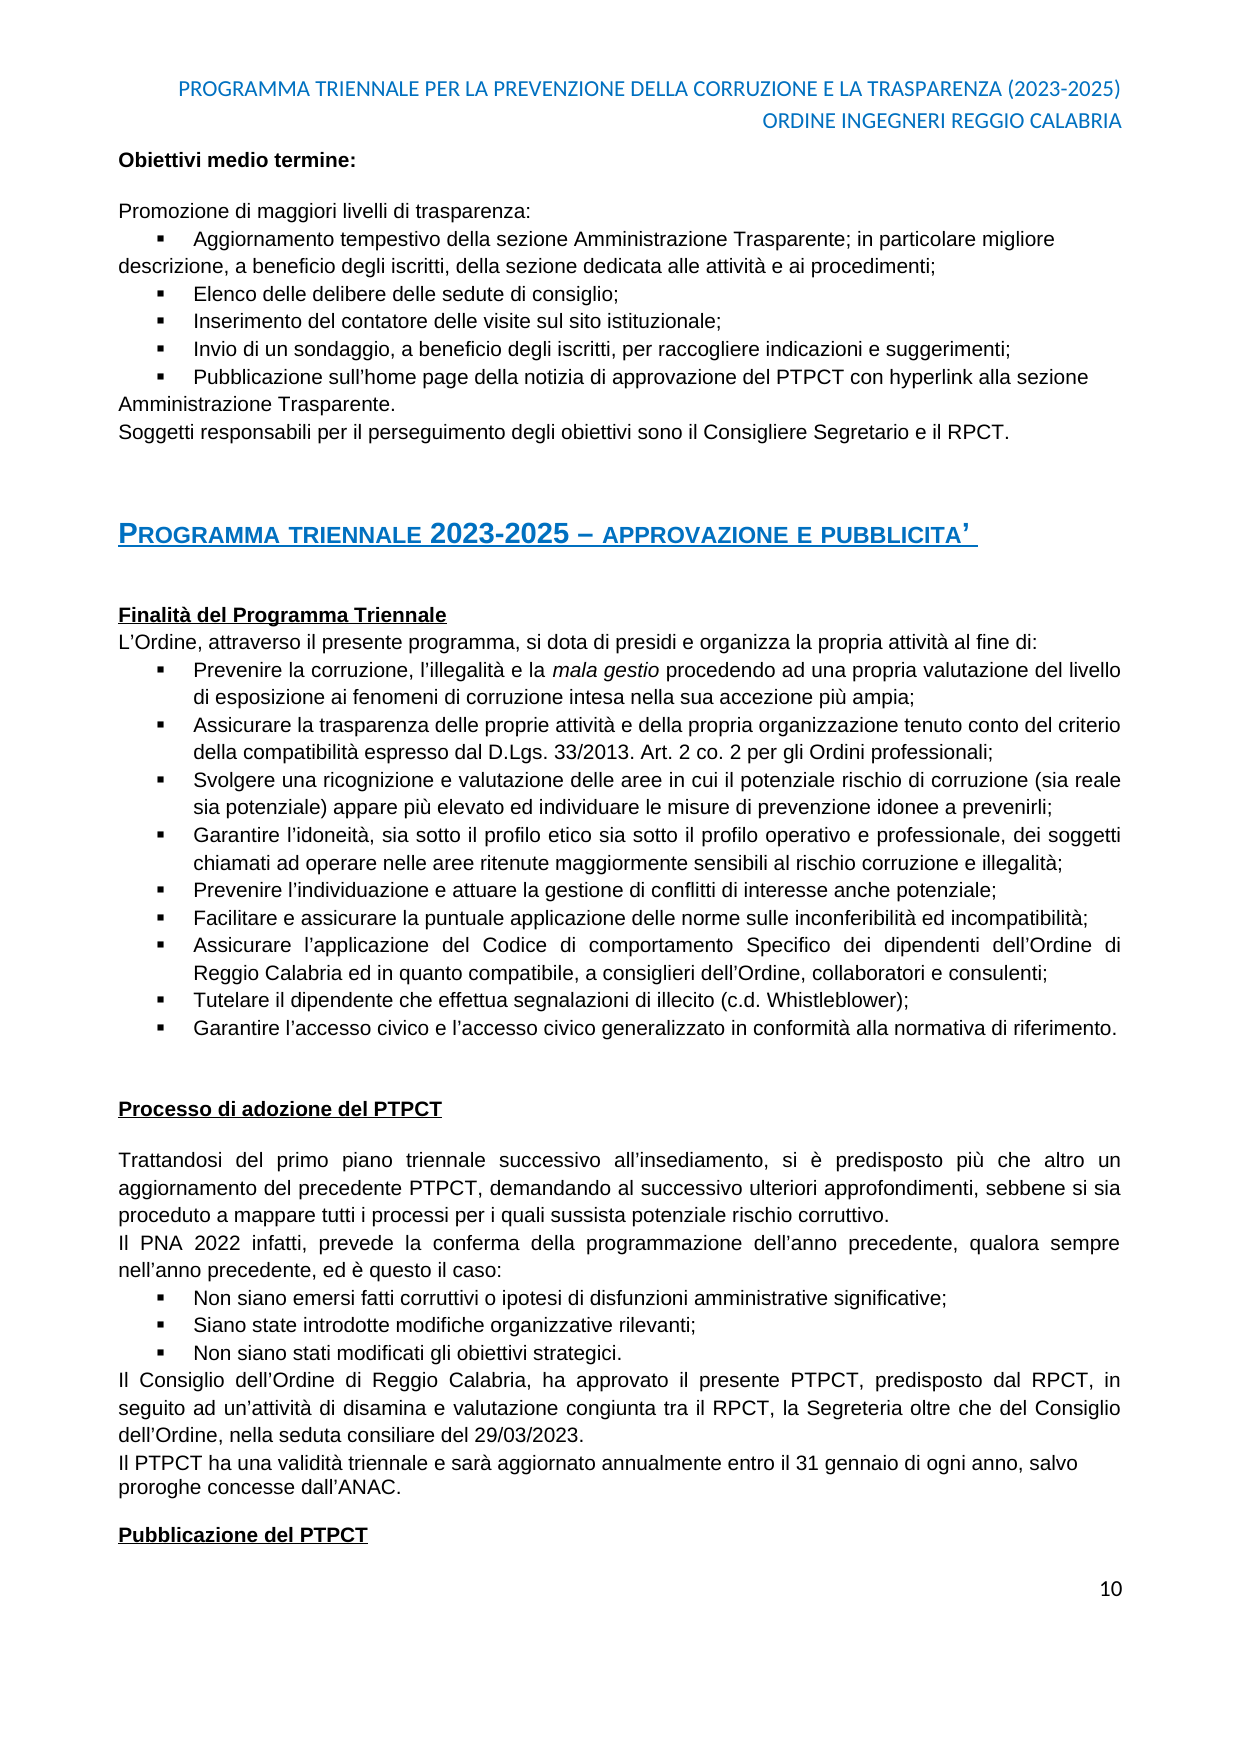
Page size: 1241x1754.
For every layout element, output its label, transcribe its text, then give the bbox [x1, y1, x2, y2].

text descrizione, a beneficio degli iscritti, della sezione dedicata alle attività e ai procedimenti; [118, 254, 1122, 278]
list Assicurare la trasparenza delle proprie attività e della propria organizzazione tenuto conto del criterio della compatibilità espresso dal D.Lgs. 33/2013. Art. 2 co. 2 per gli Ordini professionali; [156, 712, 1122, 764]
list Garantire l’idoneità, sia sotto il profilo etico sia sotto il profilo operativo e professionale, dei soggetti chiamati ad operare nelle aree ritenute maggiormente sensibili al rischio corruzione e illegalità; [156, 823, 1122, 874]
list Inserimento del contatore delle visite sul sito istituzionale; [156, 309, 1122, 333]
list Non siano stati modificati gli obiettivi strategici. [156, 1341, 1122, 1364]
text Soggetti responsabili per il perseguimento degli obiettivi sono il Consigliere Segretario e il RPCT. [118, 419, 1122, 443]
text Finalità del Programma Triennale [118, 602, 1122, 626]
text Promozione di maggiori livelli di trasparenza: [118, 199, 1122, 223]
text Pubblicazione del PTPCT [118, 1522, 1122, 1546]
subtitle Programma triennale 2023-2025 – approvazione e pubblicita’ [118, 516, 1122, 549]
text Il PNA 2022 infatti, prevede la conferma della programmazione dell’anno precedente, qualora sempre nell’anno precedente, ed è questo il caso: [118, 1230, 1122, 1282]
text Amministrazione Trasparente. [118, 392, 1122, 416]
text Trattandosi del primo piano triennale successivo all’insediamento, si è predisposto più che altro un aggiornamento del precedente PTPCT, demandando al successivo ulteriori approfondimenti, sebbene si sia proceduto a mappare tutti i processi per i quali sussista potenziale rischio corruttivo. [118, 1148, 1122, 1227]
list Svolgere una ricognizione e valutazione delle aree in cui il potenziale rischio di corruzione (sia reale sia potenziale) appare più elevato ed individuare le misure di prevenzione idonee a prevenirli; [156, 768, 1122, 819]
list Garantire l’accesso civico e l’accesso civico generalizzato in conformità alla normativa di riferimento. [156, 1016, 1122, 1040]
list Tutelare il dipendente che effettua segnalazioni di illecito (c.d. Whistleblower); [156, 988, 1122, 1012]
list Invio di un sondaggio, a beneficio degli iscritti, per raccogliere indicazioni e suggerimenti; [156, 337, 1122, 361]
text Obiettivi medio termine: [118, 148, 1122, 172]
list Pubblicazione sull’home page della notizia di approvazione del PTPCT con hyperlink alla sezione [156, 364, 1122, 388]
list Siano state introdotte modifiche organizzative rilevanti; [156, 1313, 1122, 1337]
text Processo di adozione del PTPCT [118, 1096, 1122, 1120]
text Il Consiglio dell’Ordine di Reggio Calabria, ha approvato il presente PTPCT, predisposto dal RPCT, in seguito ad un’attività di disamina e valutazione congiunta tra il RPCT, la Segreteria oltre che del Consiglio dell’Ordine, nella seduta consiliare del 29/03/2023. [118, 1368, 1122, 1447]
list Facilitare e assicurare la puntuale applicazione delle norme sulle inconferibilità ed incompatibilità; [156, 905, 1122, 929]
text L’Ordine, attraverso il presente programma, si dota di presidi e organizza la propria attività al fine di: [118, 630, 1122, 654]
list Prevenire la corruzione, l’illegalità e la mala gestio procedendo ad una propria valutazione del livello di esposizione ai fenomeni di corruzione intesa nella sua accezione più ampia; [156, 657, 1122, 709]
text Il PTPCT ha una validità triennale e sarà aggiornato annualmente entro il 31 gennaio di ogni anno, salvo proroghe concesse dall’ANAC. [118, 1451, 1122, 1498]
list Prevenire l’individuazione e attuare la gestione di conflitti di interesse anche potenziale; [156, 878, 1122, 902]
list Aggiornamento tempestivo della sezione Amministrazione Trasparente; in particolare migliore [156, 227, 1122, 251]
list Non siano emersi fatti corruttivi o ipotesi di disfunzioni amministrative significative; [156, 1285, 1122, 1309]
list Assicurare l’applicazione del Codice di comportamento Specifico dei dipendenti dell’Ordine di Reggio Calabria ed in quanto compatibile, a consiglieri dell’Ordine, collaboratori e consulenti; [156, 933, 1122, 984]
list Elenco delle delibere delle sedute di consiglio; [156, 282, 1122, 306]
